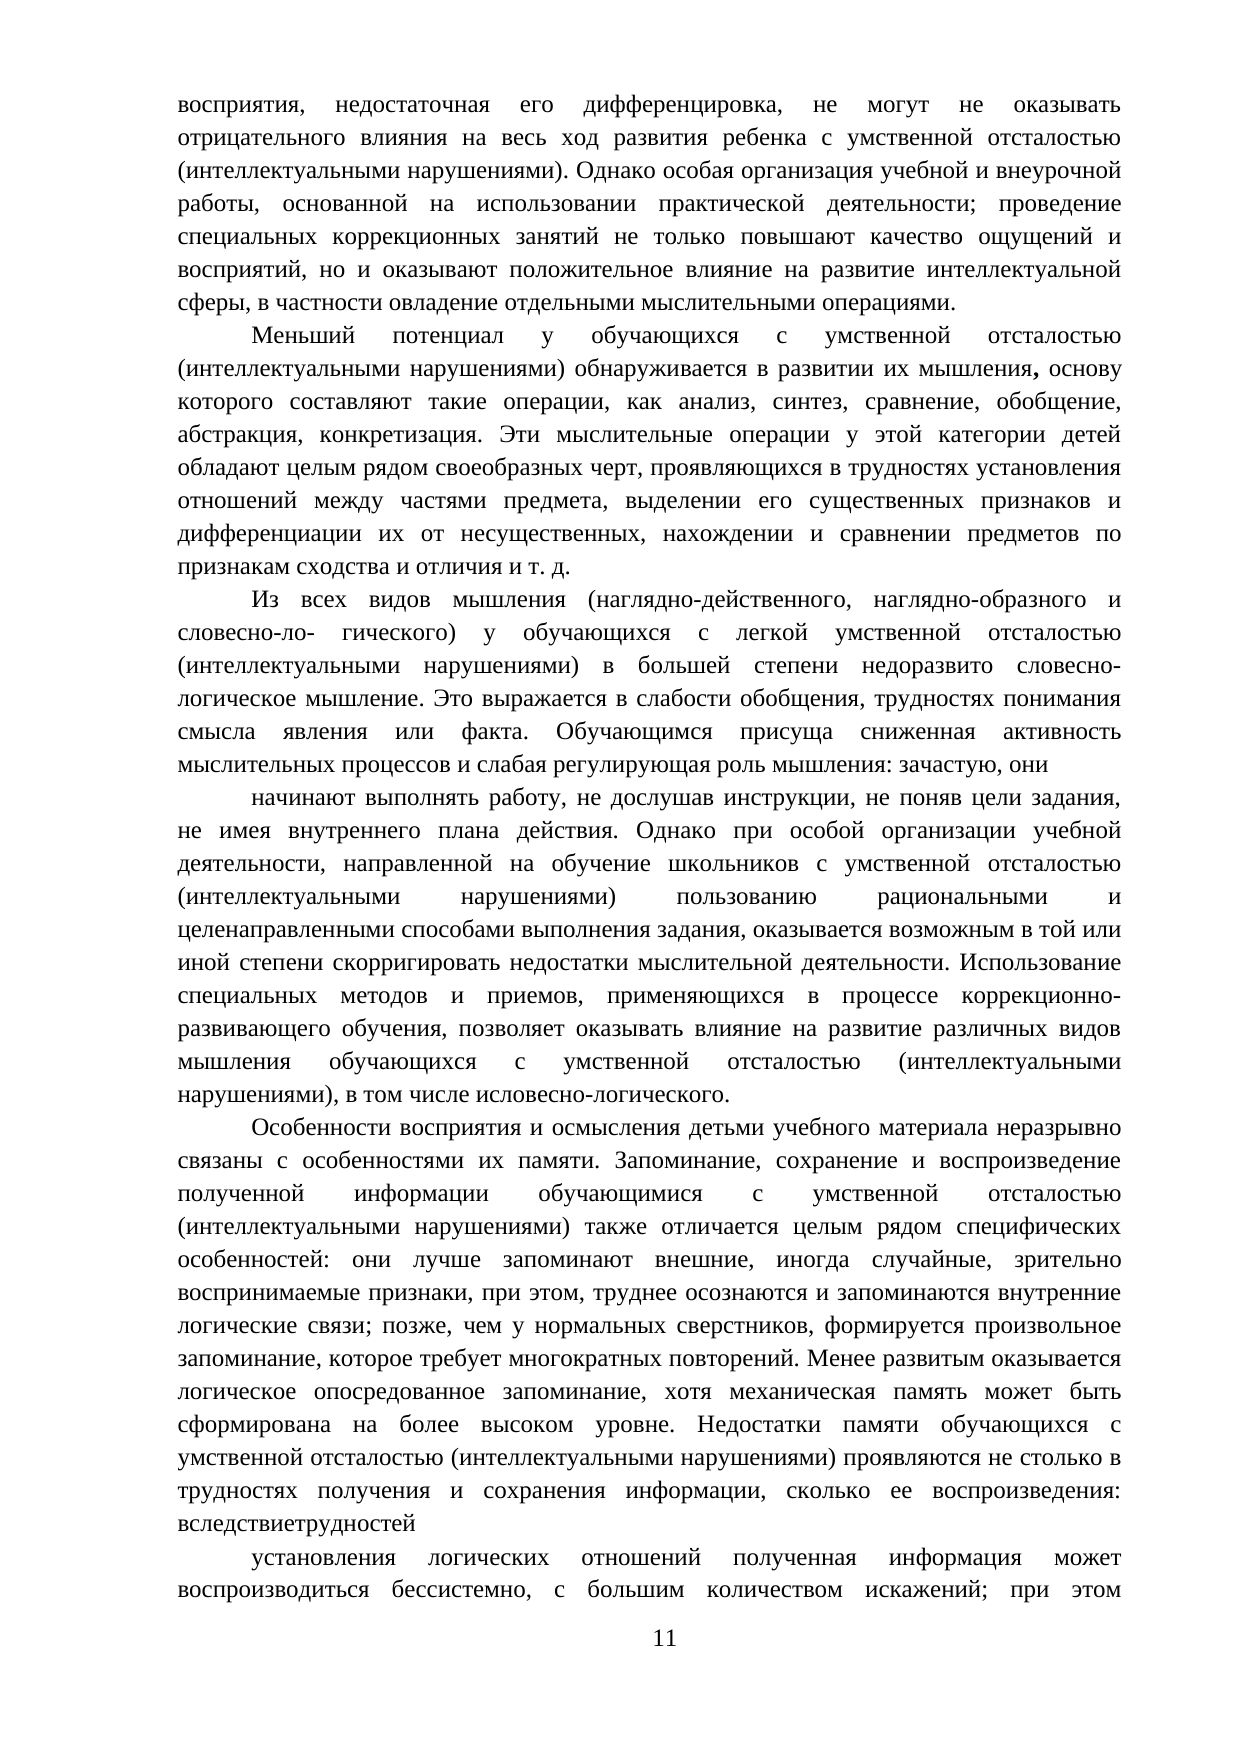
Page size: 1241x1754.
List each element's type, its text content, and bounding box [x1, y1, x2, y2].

text Меньший потенциал у обучающихся с умственной отсталостью (интеллектуальными нарушениями) обнаруживается в развитии их мышления, основу которого составляют такие операции, как анализ, синтез, сравнение, обобщение, абстракция, конкретизация. Эти мыслительные операции у этой категории детей обладают целым рядом своеобразных черт, проявляющихся в трудностях установления отношений между частями предмета, выделении его существенных признаков и дифференциации их от несущественных, нахождении и сравнении предметов по признакам сходства и отличия и т. д. [177, 320, 1122, 580]
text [177, 89, 1122, 316]
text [177, 1542, 1122, 1603]
text Особенности восприятия и осмысления детьми учебного материала неразрывно связаны с особенностями их памяти. Запоминание, сохранение и воспроизведение полученной информации обучающимися с умственной отсталостью (интеллектуальными нарушениями) также отличается целым рядом специфических особенностей: они лучше запоминают внешние, иногда случайные, зрительно воспринимаемые признаки, при этом, труднее осознаются и запоминаются внутренние логические связи; позже, чем у нормальных сверстников, формируется произвольное запоминание, которое требует многократных повторений. Менее развитым оказывается логическое опосредованное запоминание, хотя механическая память может быть сформирована на более высоком уровне. Недостатки памяти обучающихся с умственной отсталостью (интеллектуальными нарушениями) проявляются не столько в трудностях получения и сохранения информации, сколько ее воспроизведения: вследствиетрудностей [177, 1112, 1122, 1537]
text начинают выполнять работу, не дослушав инструкции, не поняв цели задания, не имея внутреннего плана действия. Однако при особой организации учебной деятельности, направленной на обучение школьников с умственной отсталостью (интеллектуальными нарушениями) пользованию рациональными и целенаправленными способами выполнения задания, оказывается возможным в той или иной степени скорригировать недостатки мыслительной деятельности. Использование специальных методов и приемов, применяющихся в процессе коррекционно- развивающего обучения, позволяет оказывать влияние на развитие различных видов мышления обучающихся с умственной отсталостью (интеллектуальными нарушениями), в том числе исловесно-логического. [177, 782, 1122, 1108]
text Из всех видов мышления (наглядно-действенного, наглядно-образного и словесно-ло- гического) у обучающихся с легкой умственной отсталостью (интеллектуальными нарушениями) в большей степени недоразвито словесно-логическое мышление. Это выражается в слабости обобщения, трудностях понимания смысла явления или факта. Обучающимся присуща сниженная активность мыслительных процессов и слабая регулирующая роль мышления: зачастую, они [177, 584, 1122, 778]
